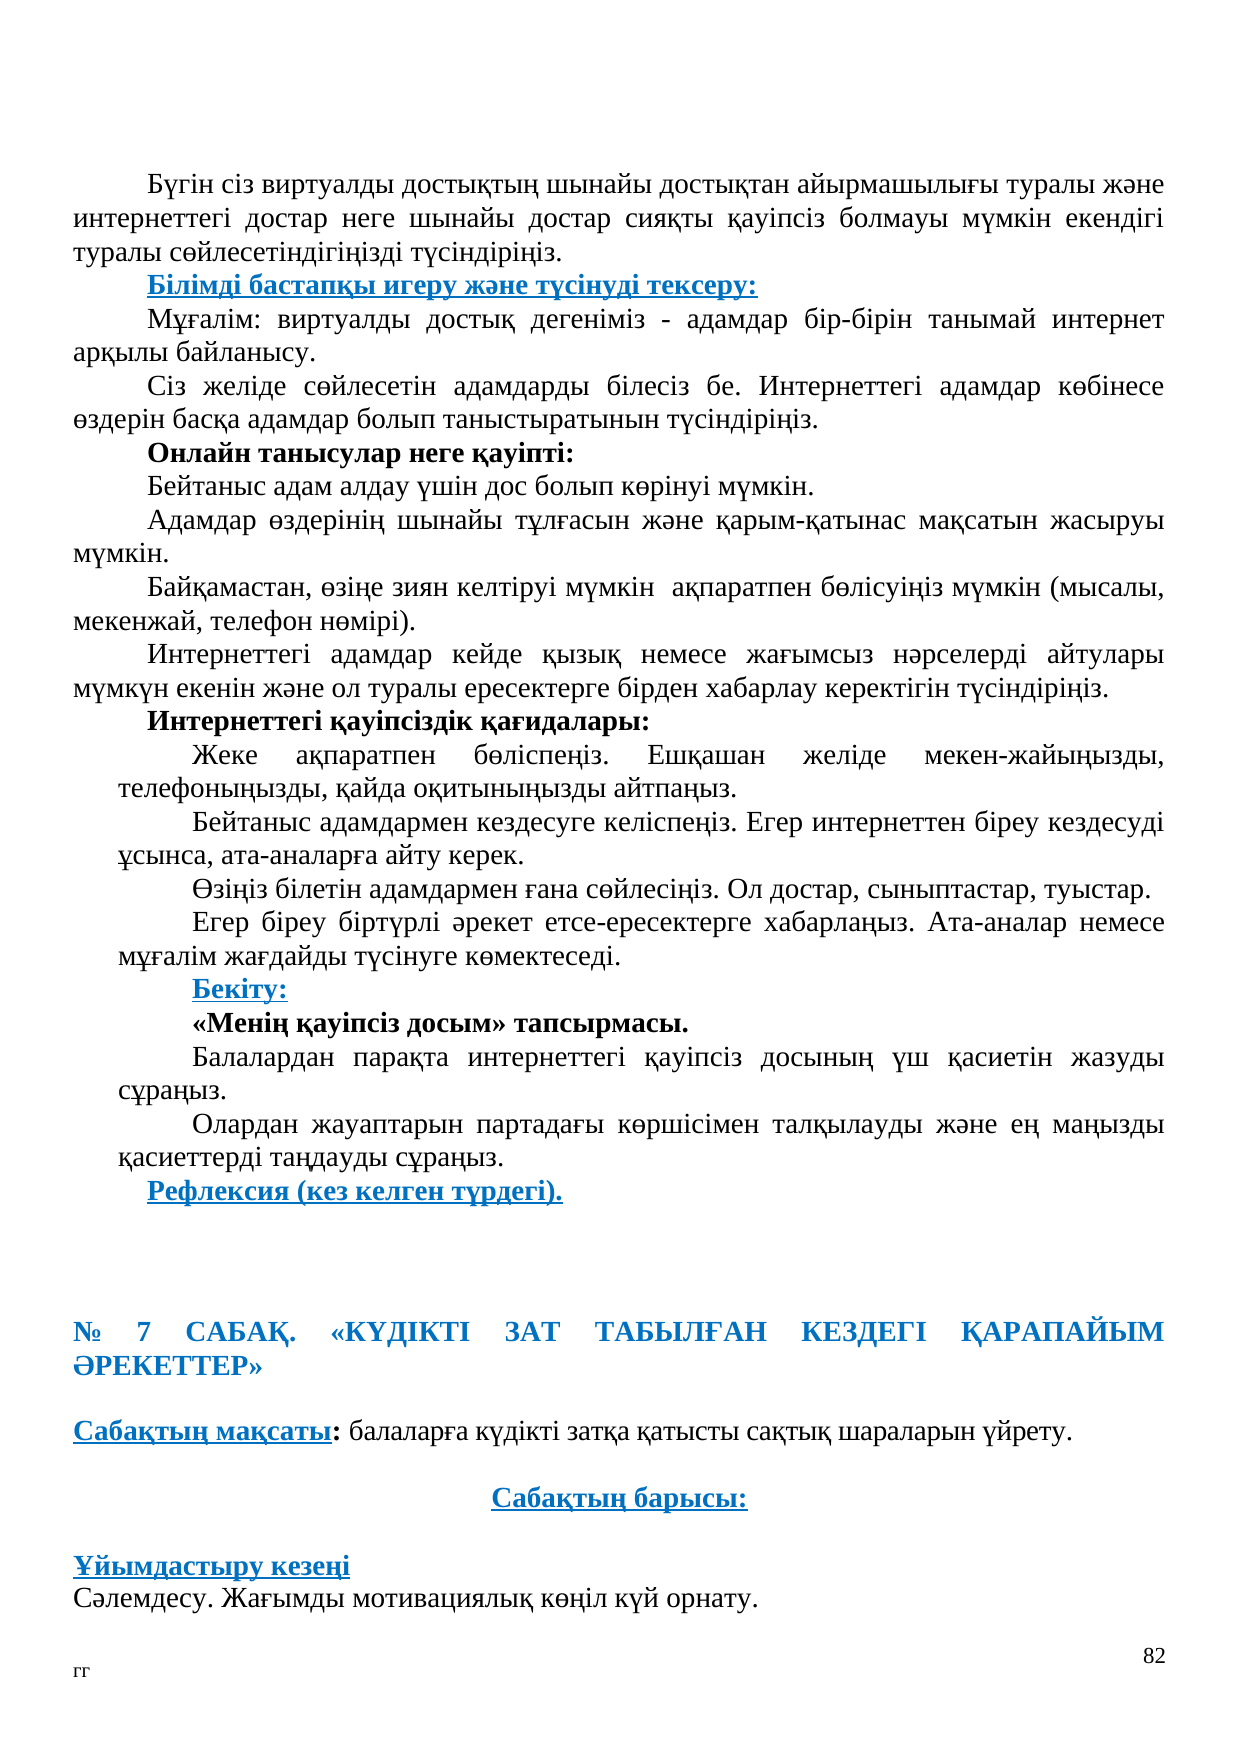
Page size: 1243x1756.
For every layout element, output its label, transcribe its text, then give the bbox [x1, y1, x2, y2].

text Бүгін сіз виртуалды достықтың шынайы достықтан айырмашылығы туралы және интернеттегі достар неге шынайы достар сияқты қауіпсіз болмауы мүмкін екендігі туралы сөйлесетіндігіңізді түсіндіріңіз. [73, 167, 1166, 267]
text № 7 САБАҚ. «КҮДІКТІ ЗАТ ТАБЫЛҒАН КЕЗДЕГІ ҚАРАПАЙЫМ ӘРЕКЕТТЕР» [73, 1314, 1166, 1381]
text Балалардан парақта интернеттегі қауіпсіз досының үш қасиетін жазуды сұраңыз. [118, 1039, 1166, 1106]
text Мұғалім: виртуалды достық дегеніміз - адамдар бір-бірін танымай интернет арқылы байланысу. [73, 301, 1166, 368]
text Ұйымдастыру кезеңі [73, 1548, 1166, 1581]
text «Менің қауіпсіз досым» тапсырмасы. [118, 1005, 1166, 1039]
text Интернеттегі адамдар кейде қызық немесе жағымсыз нәрселерді айтулары мүмкүн екенін және ол туралы ересектерге бірден хабарлау керектігін түсіндіріңіз. [73, 636, 1166, 703]
text Олардан жауаптарын партадағы көршісімен талқылауды және ең маңызды қасиеттерді таңдауды сұраңыз. [118, 1106, 1166, 1173]
text Сабақтың мақсаты: балаларға күдікті затқа қатысты сақтық шараларын үйрету. [73, 1414, 1166, 1447]
text Онлайн танысулар неге қауіпті: [73, 435, 1166, 468]
text Сабақтың барысы: [73, 1481, 1166, 1514]
text Бейтаныс адамдармен кездесуге келіспеңіз. Егер интернеттен біреу кездесуді ұсынса, ата-аналарға айту керек. [118, 804, 1166, 871]
text Байқамастан, өзіңе зиян келтіруі мүмкін ақпаратпен бөлісуіңіз мүмкін (мысалы, мекенжай, телефон нөмірі). [73, 569, 1166, 636]
text Рефлексия (кез келген түрдегі). [73, 1173, 1166, 1206]
text Егер біреу біртүрлі әрекет етсе-ересектерге хабарлаңыз. Ата-аналар немесе мұғалім жағдайды түсінуге көмектеседі. [118, 904, 1166, 972]
text Бекіту: [118, 972, 1166, 1005]
text Адамдар өздерінің шынайы тұлғасын және қарым-қатынас мақсатын жасыруы мүмкін. [73, 502, 1166, 569]
text Жеке ақпаратпен бөліспеңіз. Ешқашан желіде мекен-жайыңызды, телефоныңызды, қайда оқитыныңызды айтпаңыз. [118, 737, 1166, 804]
text Сіз желіде сөйлесетін адамдарды білесіз бе. Интернеттегі адамдар көбінесе өздерін басқа адамдар болып таныстыратынын түсіндіріңіз. [73, 368, 1166, 435]
text Интернеттегі қауіпсіздік қағидалары: [73, 703, 1166, 737]
text Өзіңіз білетін адамдармен ғана сөйлесіңіз. Ол достар, сыныптастар, туыстар. [118, 871, 1166, 904]
text Білімді бастапқы игеру және түсінуді тексеру: [73, 267, 1166, 301]
text Сәлемдесу. Жағымды мотивациялық көңіл күй орнату. [73, 1581, 1166, 1614]
text Бейтаныс адам алдау үшін дос болып көрінуі мүмкін. [73, 468, 1166, 502]
